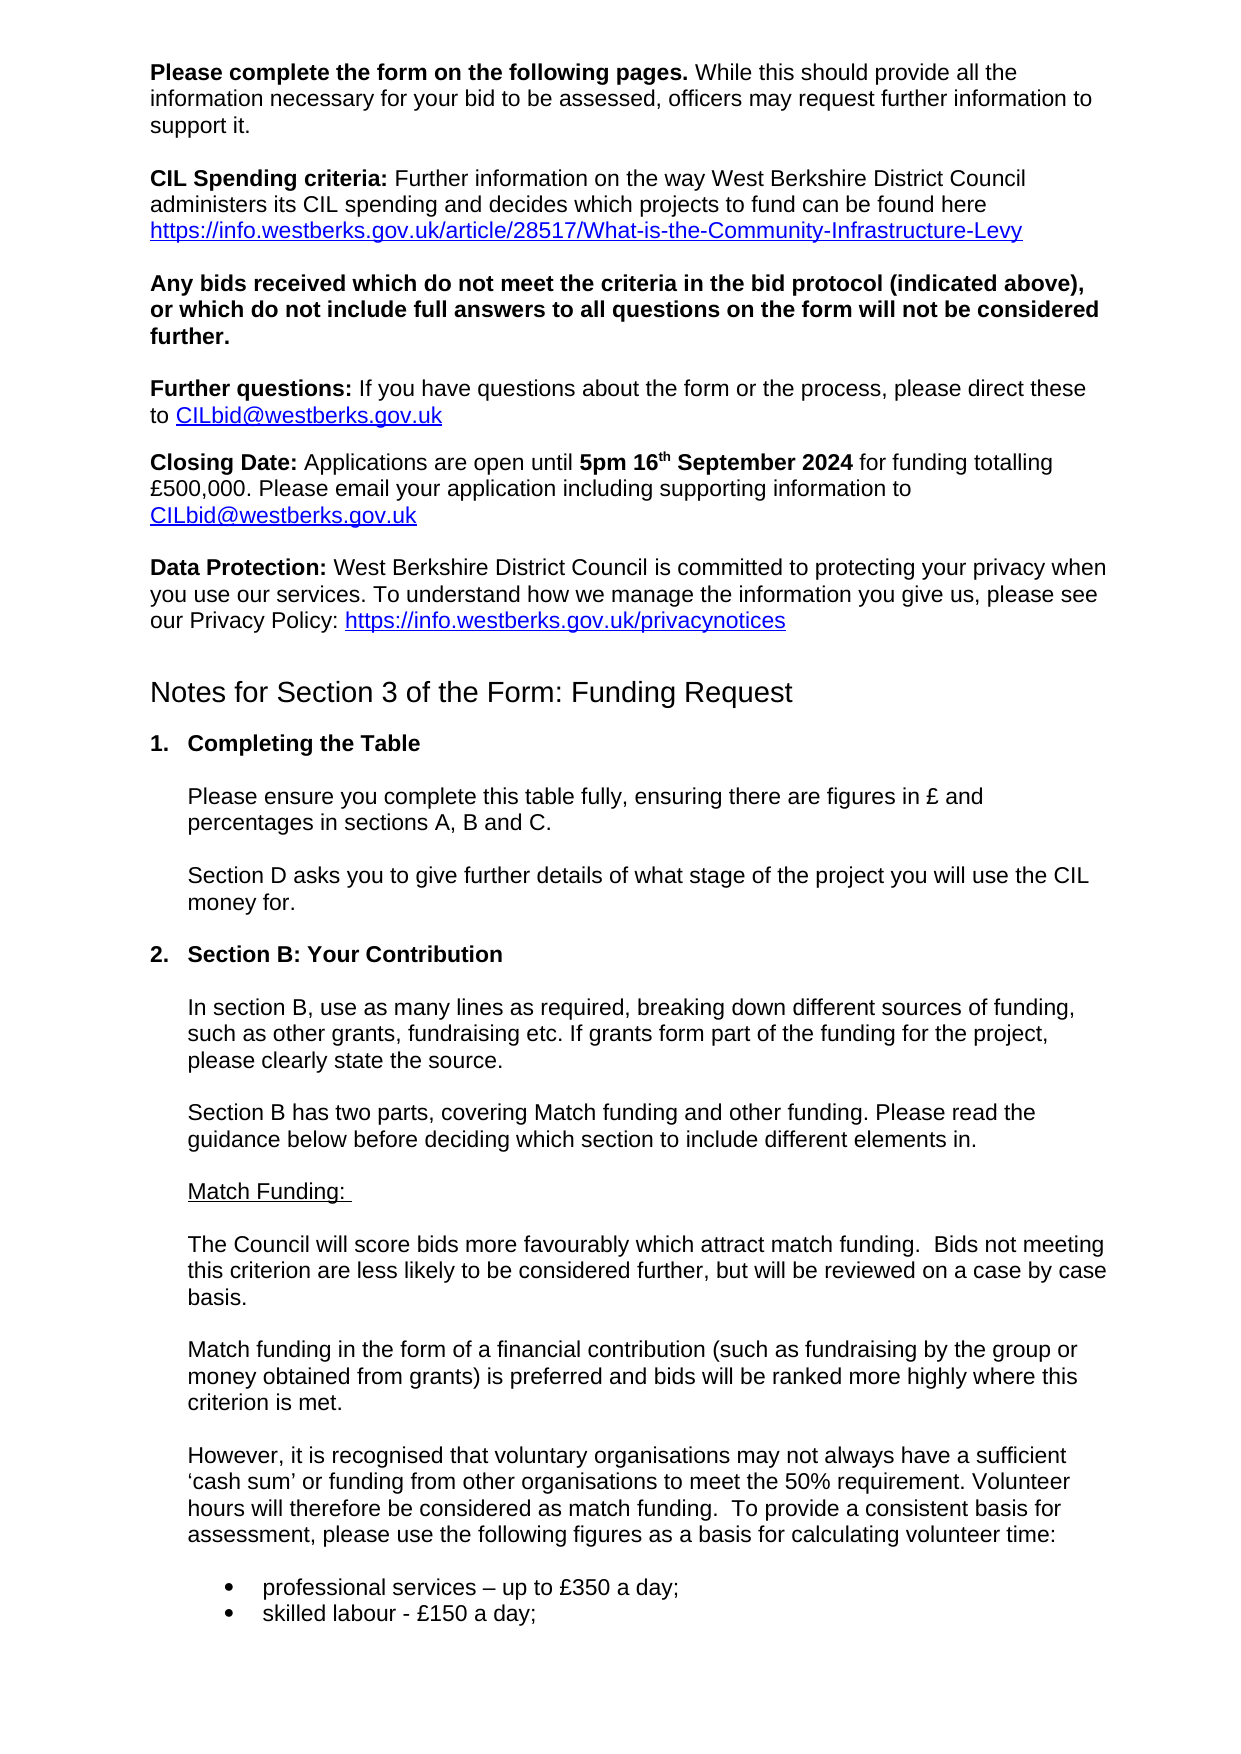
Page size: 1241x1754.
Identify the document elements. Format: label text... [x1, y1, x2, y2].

text Closing Date: Applications are open until 5pm 16th September 2024 for funding totalling £500,000. Please email your application including supporting information to CILbid@westberks.gov.uk [150, 449, 1107, 528]
text CIL Spending criteria: Further information on the way West Berkshire District Council administers its CIL spending and decides which projects to fund can be found here https://info.westberks.gov.uk/article/28517/What-is-the-Community-Infrastructure-Levy [150, 164, 1107, 243]
list Please ensure you complete this table fully, ensuring there are figures in £ and percentages in sections A, B and C. [187, 783, 1107, 836]
text Any bids received which do not meet the criteria in the bid protocol (indicated above), or which do not include full answers to all questions on the form will not be considered further. [150, 270, 1107, 349]
list Match Funding: [187, 1178, 1107, 1205]
list skilled labour - £150 a day; [225, 1600, 1107, 1626]
list However, it is recognised that voluntary organisations may not always have a sufficient ‘cash sum’ or funding from other organisations to meet the 50% requirement. Volunteer hours will therefore be considered as match funding. To provide a consistent basis for assessment, please use the following figures as a basis for calculating volunteer time: [187, 1442, 1107, 1547]
text Please complete the form on the following pages. While this should provide all the information necessary for your bid to be assessed, officers may request further information to support it. [150, 59, 1107, 138]
subtitle Notes for Section 3 of the Form: Funding Request [150, 675, 1107, 709]
list In section B, use as many lines as required, breaking down different sources of funding, such as other grants, fundraising etc. If grants form part of the funding for the project, please clearly state the source. [187, 994, 1107, 1073]
text Further questions: If you have questions about the form or the process, please direct these to CILbid@westberks.gov.uk [150, 375, 1107, 428]
list Completing the Table [150, 730, 1107, 757]
list Section B: Your Contribution [150, 941, 1107, 967]
list The Council will score bids more favourably which attract match funding. Bids not meeting this criterion are less likely to be considered further, but will be reviewed on a case by case basis. [187, 1231, 1107, 1310]
list Section D asks you to give further details of what stage of the project you will use the CIL money for. [187, 862, 1107, 915]
list professional services – up to £350 a day; [225, 1574, 1107, 1600]
list Match funding in the form of a financial contribution (such as fundraising by the group or money obtained from grants) is preferred and bids will be ranked more highly where this criterion is met. [187, 1336, 1107, 1416]
list Section B has two parts, covering Match funding and other funding. Please read the guidance below before deciding which section to include different elements in. [187, 1099, 1107, 1152]
text Data Protection: West Berkshire District Council is committed to protecting your privacy when you use our services. To understand how we manage the information you give us, please see our Privacy Policy: https://info.westberks.gov.uk/privacynotices [150, 554, 1107, 633]
